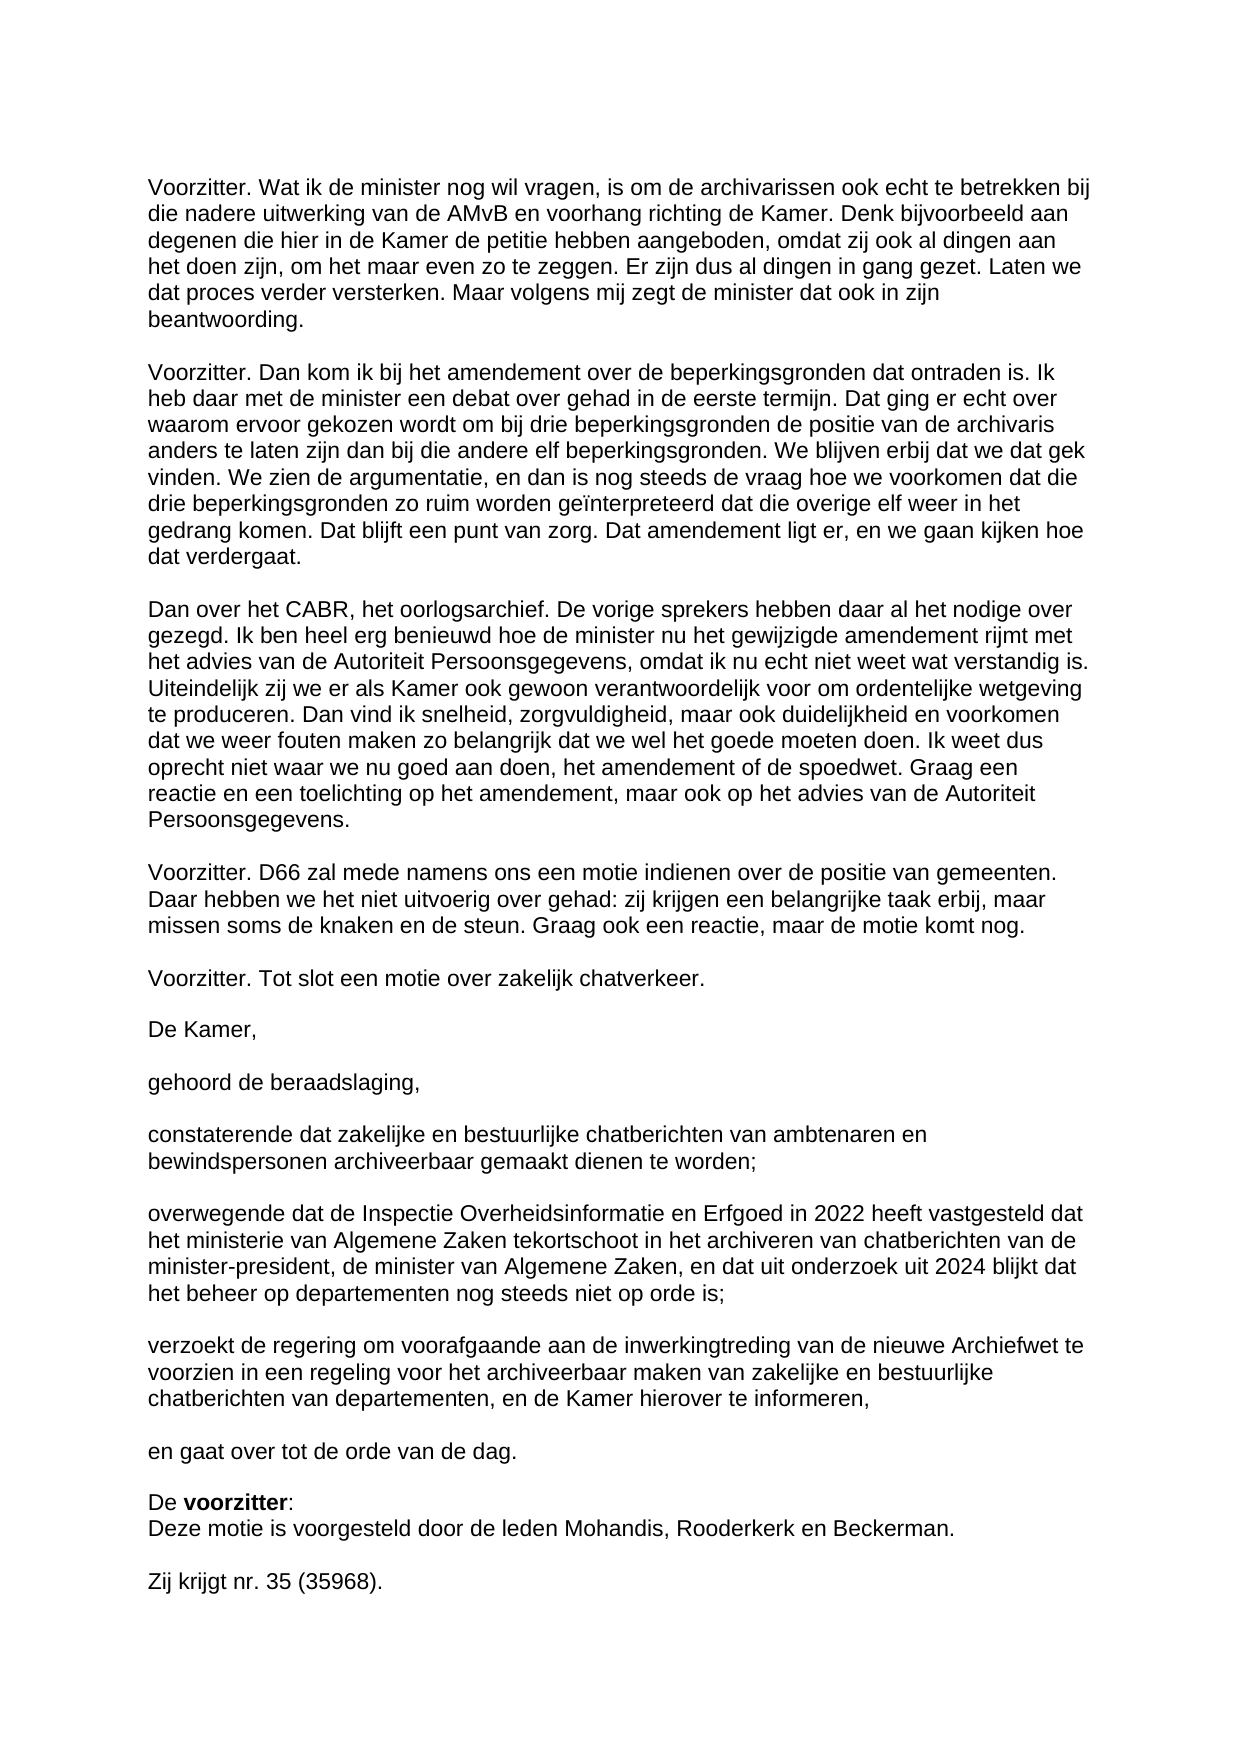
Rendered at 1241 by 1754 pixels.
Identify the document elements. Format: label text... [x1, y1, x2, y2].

text De Kamer, gehoord de beraadslaging, constaterende dat zakelijke en bestuurlijke chatberichten van ambtenaren en bewindspersonen archiveerbaar gemaakt dienen te worden; overwegende dat de Inspectie Overheidsinformatie en Erfgoed in 2022 heeft vastgesteld dat het ministerie van Algemene Zaken tekortschoot in het archiveren van chatberichten van de minister-president, de minister van Algemene Zaken, en dat uit onderzoek uit 2024 blijkt dat het beheer op departementen nog steeds niet op orde is; verzoekt de regering om voorafgaande aan de inwerkingtreding van de nieuwe Archiefwet te voorzien in een regeling voor het archiveerbaar maken van zakelijke en bestuurlijke chatberichten van departementen, en de Kamer hierover te informeren, en gaat over tot de orde van de dag. [148, 1016, 1093, 1464]
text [148, 148, 1093, 991]
text De voorzitter: Deze motie is voorgesteld door de leden Mohandis, Rooderkerk en Beckerman. Zij krijgt nr. 35 (35968). [148, 1489, 1093, 1594]
